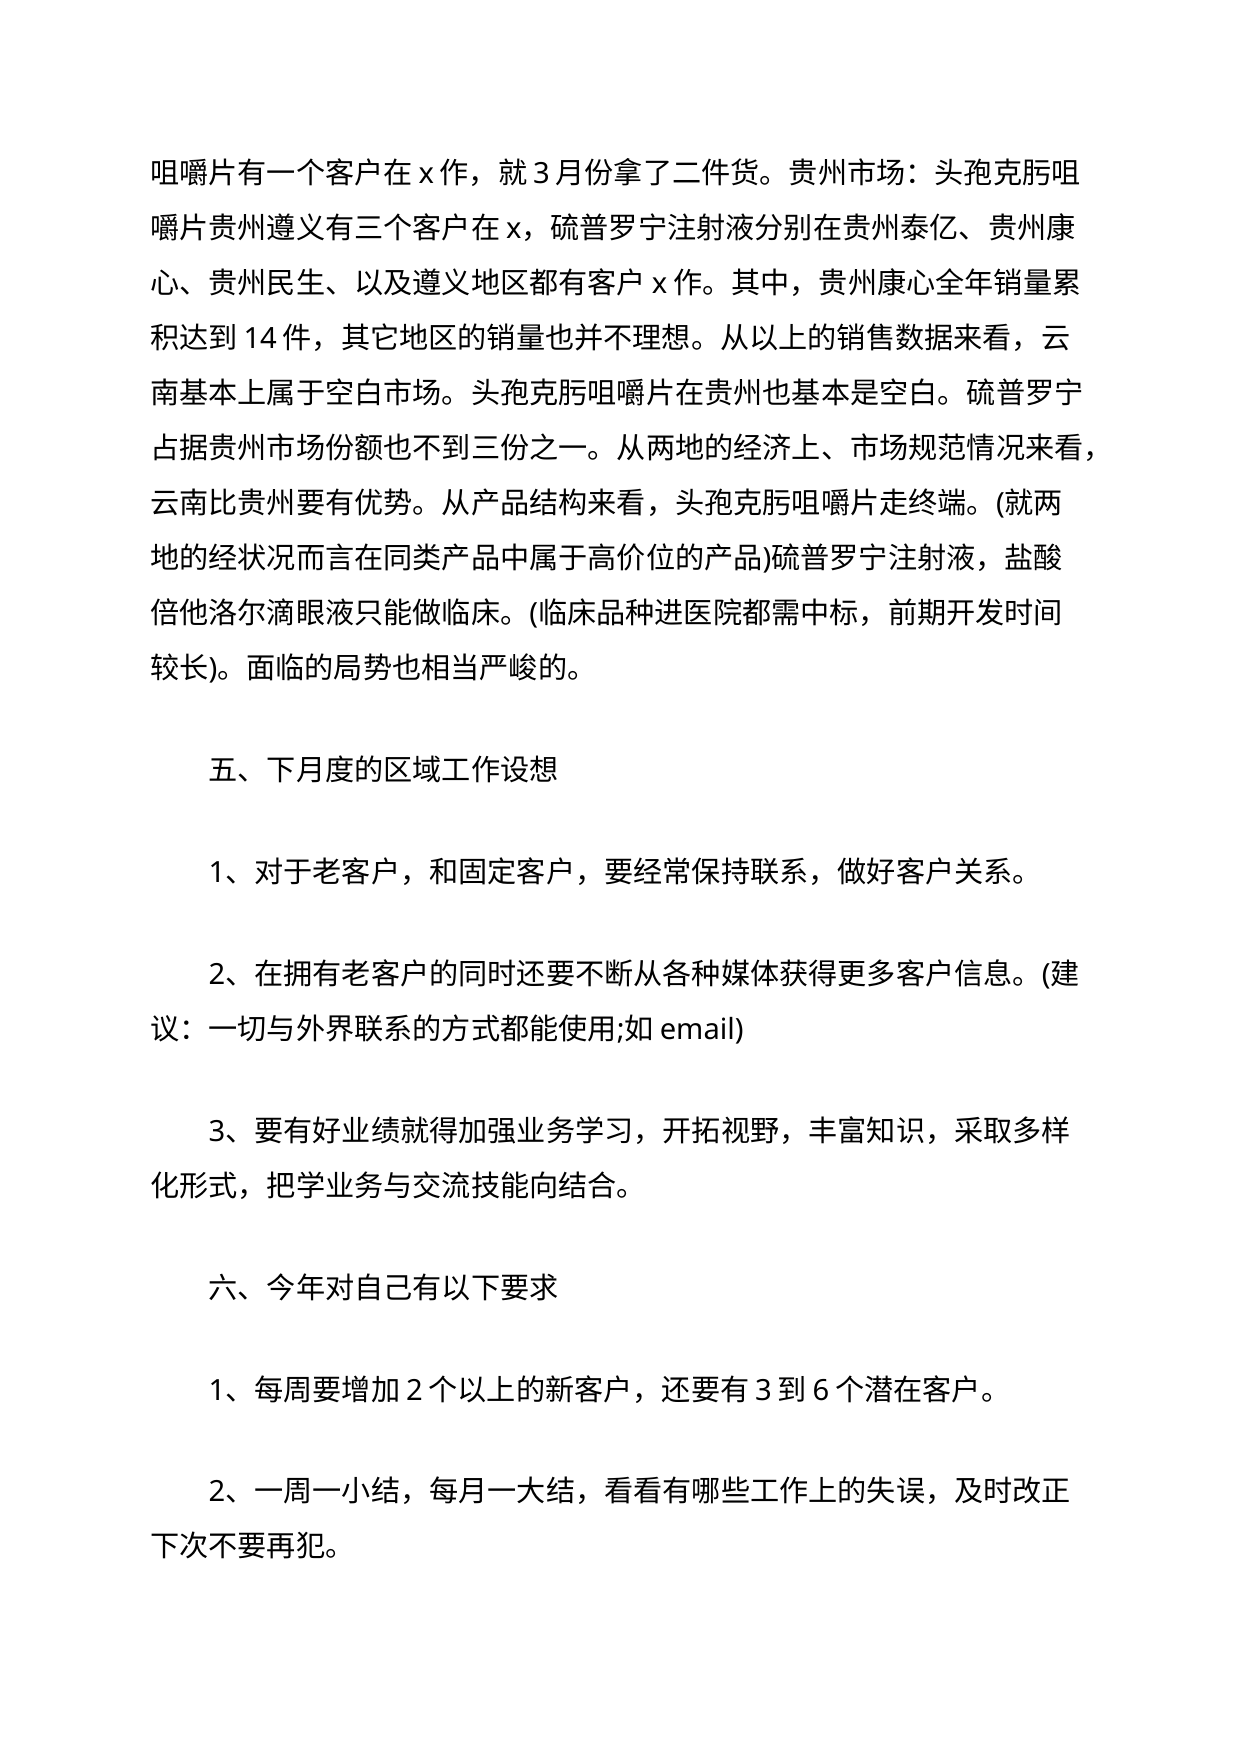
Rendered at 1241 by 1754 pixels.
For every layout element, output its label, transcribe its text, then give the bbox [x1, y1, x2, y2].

text 2、一周一小结，每月一大结，看看有哪些工作上的失误，及时改正下次不要再犯。 [150, 1468, 1090, 1565]
text 六、今年对自己有以下要求 [150, 1264, 1090, 1307]
text 1、对于老客户，和固定客户，要经常保持联系，做好客户关系。 [150, 848, 1090, 891]
text 2、在拥有老客户的同时还要不断从各种媒体获得更多客户信息。(建议：一切与外界联系的方式都能使用;如email) [150, 951, 1090, 1048]
text 3、要有好业绩就得加强业务学习，开拓视野，丰富知识，采取多样化形式，把学业务与交流技能向结合。 [150, 1107, 1090, 1205]
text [150, 150, 1090, 687]
text 五、下月度的区域工作设想 [150, 747, 1090, 789]
text 1、每周要增加2个以上的新客户，还要有3到6个潜在客户。 [150, 1366, 1090, 1408]
